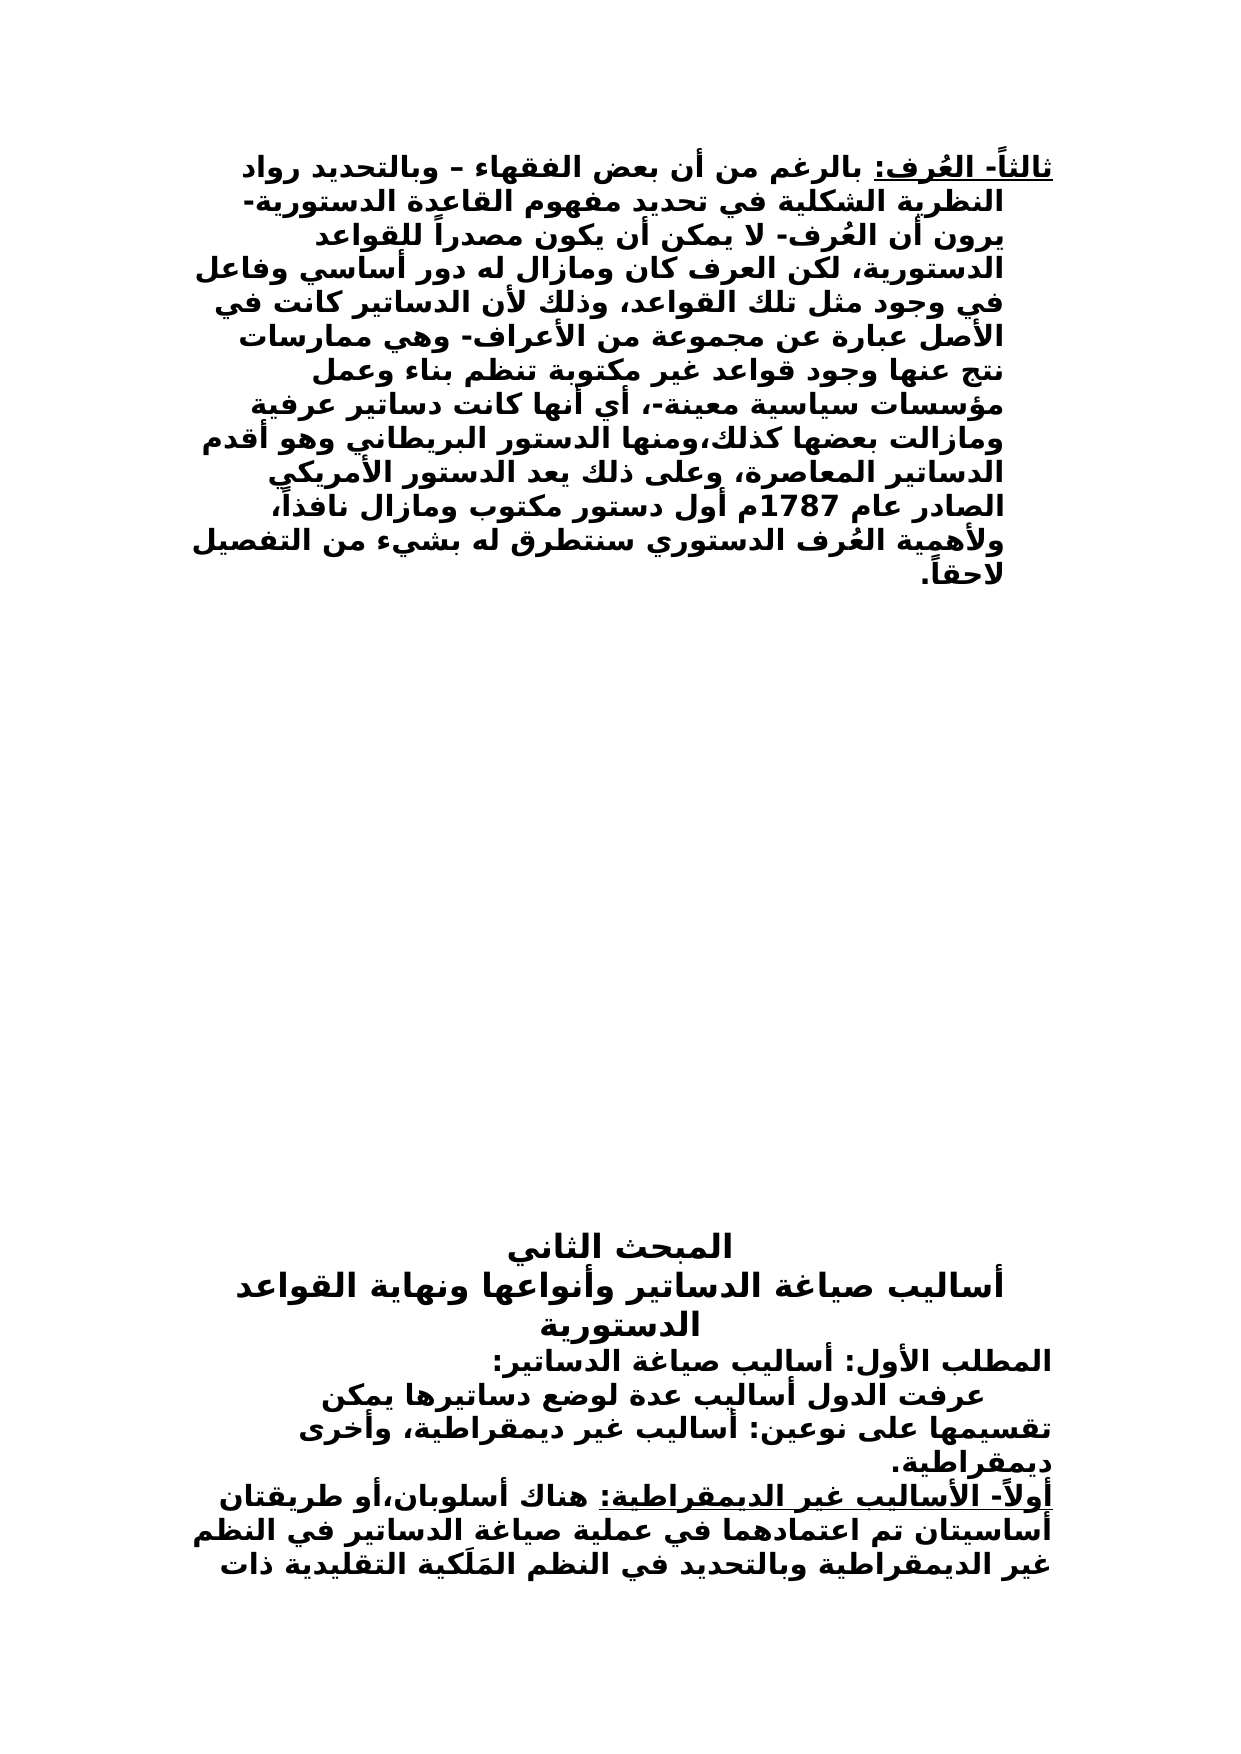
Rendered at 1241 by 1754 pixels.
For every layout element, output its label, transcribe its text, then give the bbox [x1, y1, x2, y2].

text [187, 1480, 1053, 1582]
text المطلب الأول: أساليب صياغة الدساتير: [187, 1344, 1053, 1378]
text المبحث الثاني [187, 1227, 1053, 1266]
text أساليب صياغة الدساتير وأنواعها ونهاية القواعد الدستورية [187, 1266, 1053, 1344]
text عرفت الدول أساليب عدة لوضع دساتيرها يمكن تقسيمها على نوعين: أساليب غير ديمقراطية، وأخرى ديمقراطية. [187, 1378, 1053, 1480]
text ثالثاً- العُرف: بالرغم من أن بعض الفقهاء – وبالتحديد رواد النظرية الشكلية في تحديد مفهوم القاعدة الدستورية- يرون أن العُرف- لا يمكن أن يكون مصدراً للقواعد الدستورية، لكن العرف كان ومازال له دور أساسي وفاعل في وجود مثل تلك القواعد، وذلك لأن الدساتير كانت في الأصل عبارة عن مجموعة من الأعراف- وهي ممارسات نتج عنها وجود قواعد غير مكتوبة تنظم بناء وعمل مؤسسات سياسية معينة-، أي أنها كانت دساتير عرفية ومازالت بعضها كذلك،ومنها الدستور البريطاني وهو أقدم الدساتير المعاصرة، وعلى ذلك يعد الدستور الأمريكي الصادر عام 1787م أول دستور مكتوب ومازال نافذاً، ولأهمية العُرف الدستوري سنتطرق له بشيء من التفصيل لاحقاً. [187, 150, 1053, 591]
